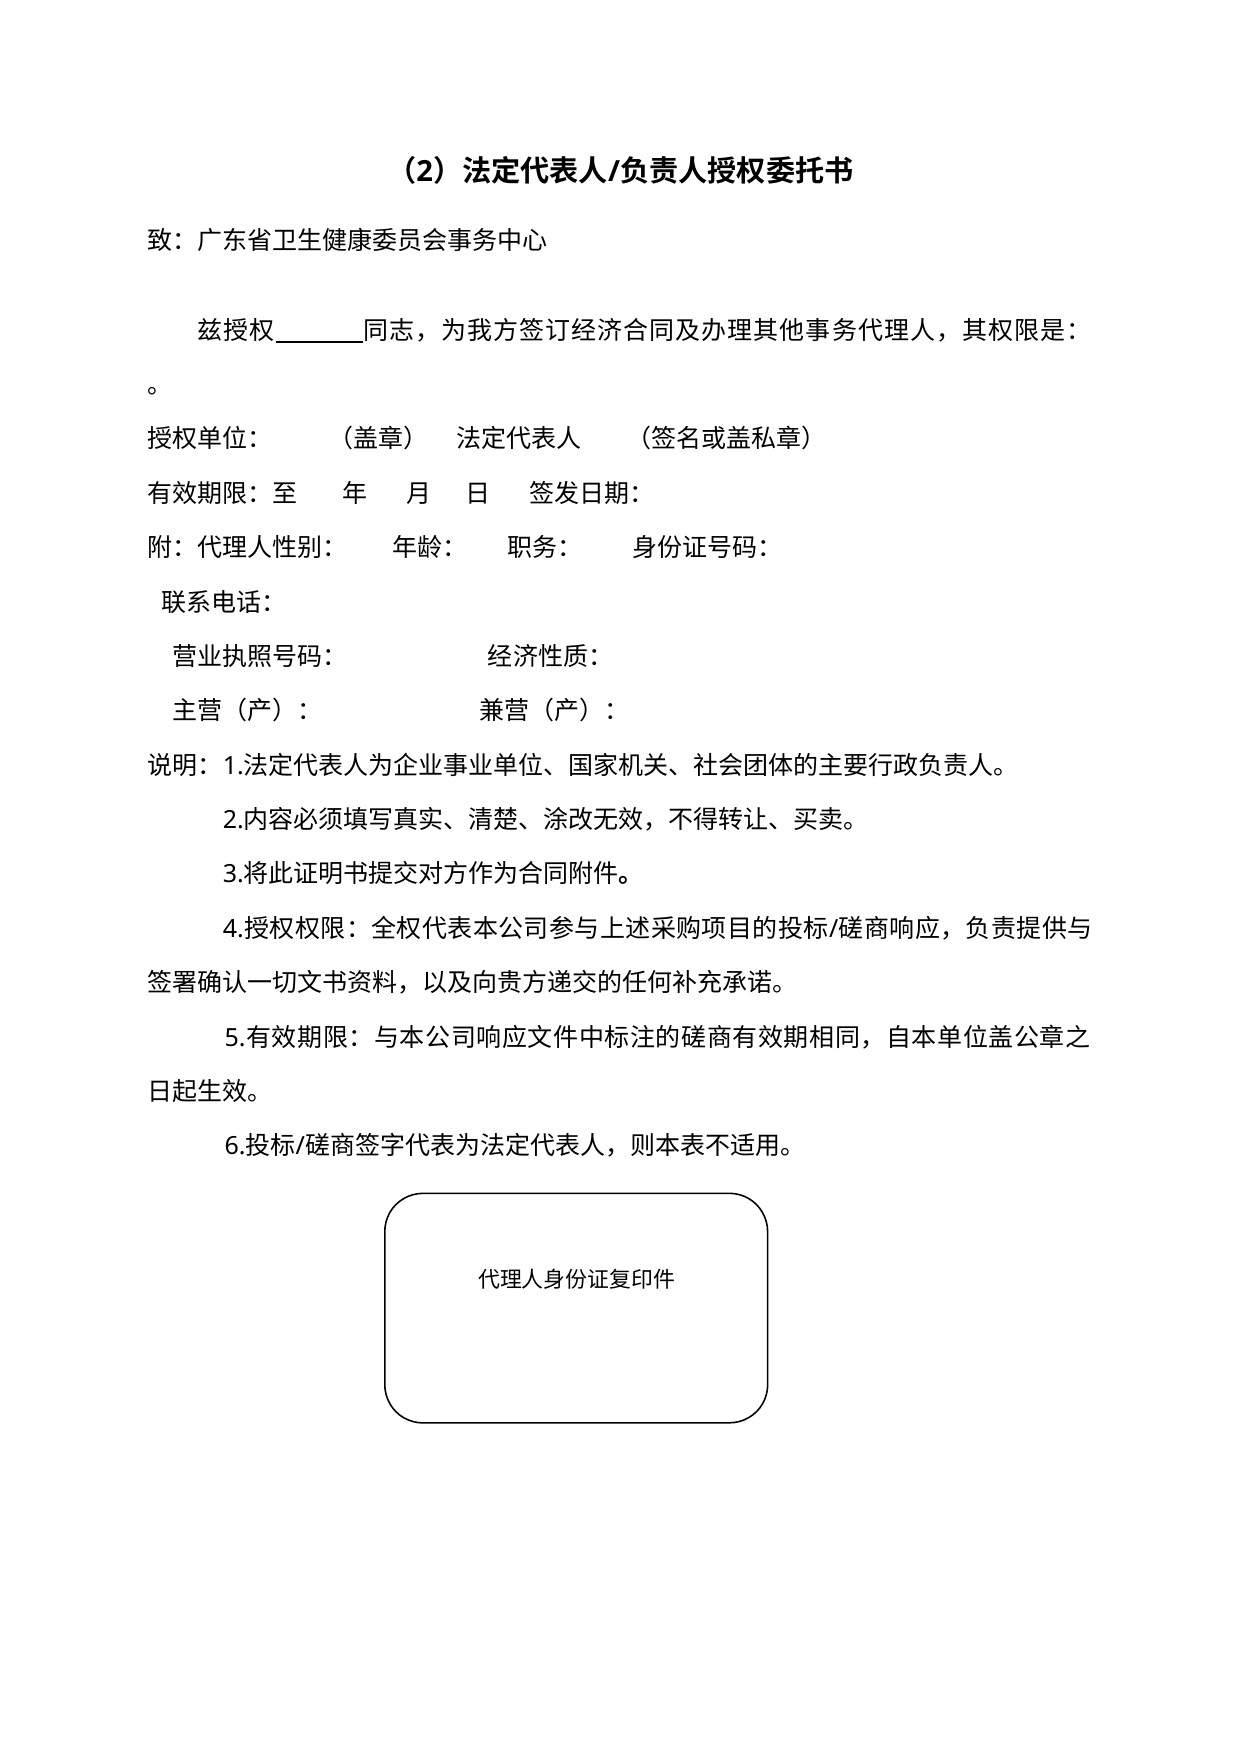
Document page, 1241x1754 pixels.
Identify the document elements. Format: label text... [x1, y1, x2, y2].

text 说明：1.法定代表人为企业事业单位、国家机关、社会团体的主要行政负责人。 [148, 745, 1092, 781]
text 附：代理人性别： 年龄： 职务： 身份证号码： [148, 528, 1092, 564]
text 授权单位： （盖章） 法定代表人 （签名或盖私章） [148, 419, 1092, 455]
text 有效期限：至 年 月 日 签发日期： [148, 473, 1092, 509]
text 2.5 采购文件“供应商资格”要求的资格证明文件 [148, 1180, 1092, 1220]
text 3.将此证明书提交对方作为合同附件。 [148, 854, 1092, 890]
text 联系电话： [148, 582, 1092, 618]
text 主营（产）： 兼营（产）： [148, 691, 1092, 727]
text 4.授权权限：全权代表本公司参与上述采购项目的投标/磋商响应，负责提供与签署确认一切文书资料，以及向贵方递交的任何补充承诺。 [148, 908, 1092, 999]
text 兹授权 同志，为我方签订经济合同及办理其他事务代理人，其权限是： 。 [148, 310, 1092, 401]
text 5.有效期限：与本公司响应文件中标注的磋商有效期相同，自本单位盖公章之日起生效。 [148, 1017, 1092, 1108]
text （2）法定代表人/负责人授权委托书 [148, 148, 1092, 190]
text 营业执照号码： 经济性质： [148, 636, 1092, 673]
text 致：广东省卫生健康委员会事务中心 [148, 211, 1092, 259]
text 6.投标/磋商签字代表为法定代表人，则本表不适用。 [148, 1126, 1092, 1162]
text 2.内容必须填写真实、清楚、涂改无效，不得转让、买卖。 [148, 799, 1092, 836]
